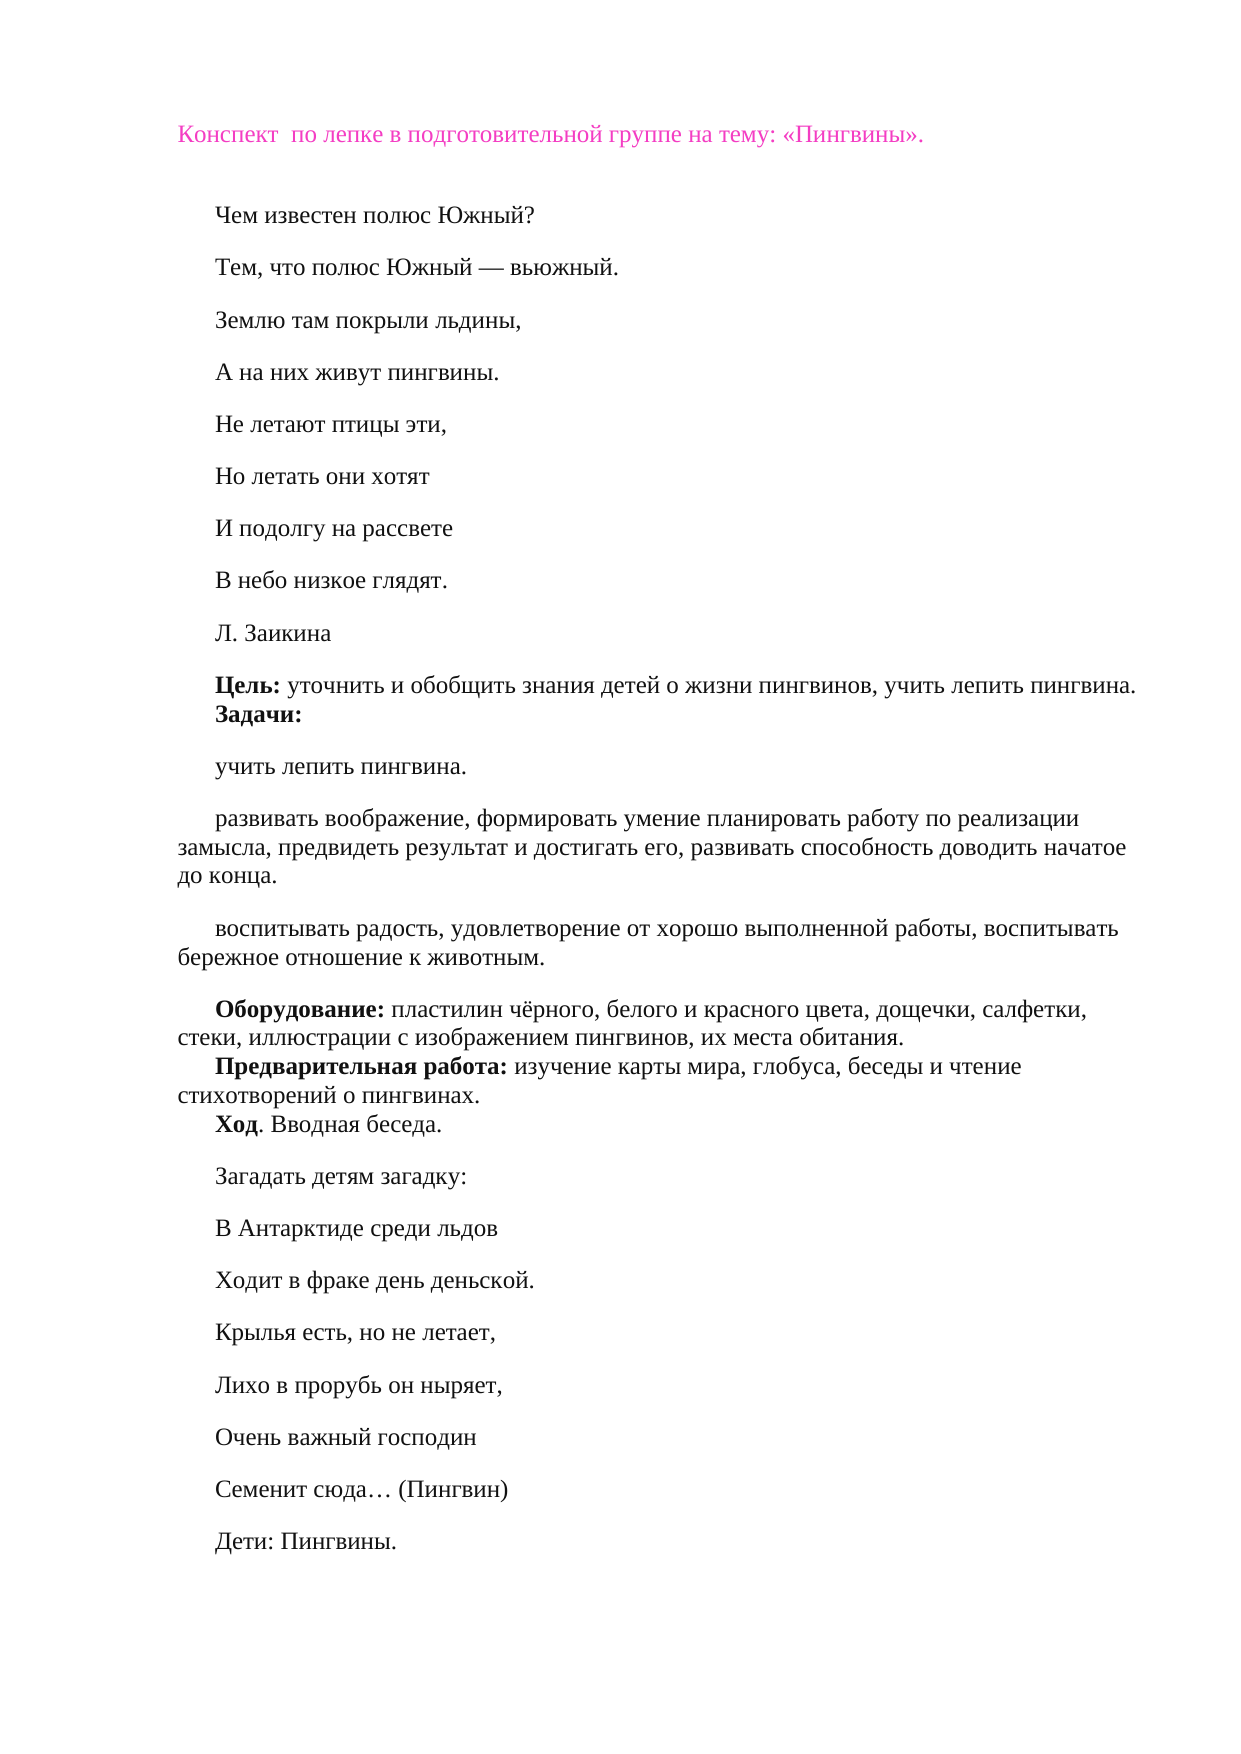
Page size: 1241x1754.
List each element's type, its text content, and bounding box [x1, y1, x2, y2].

text Землю там покрыли льдины, [177, 305, 1152, 333]
text А на них живут пингвины. [177, 357, 1152, 386]
text Ходит в фраке день деньской. [177, 1265, 1152, 1294]
text Задачи: [177, 699, 1152, 727]
text Не летают птицы эти, [177, 409, 1152, 438]
text Загадать детям загадку: [177, 1161, 1152, 1190]
text Крылья есть, но не летает, [177, 1317, 1152, 1346]
text Оборудование: пластилин чёрного, белого и красного цвета, дощечки, салфетки, стеки, иллюстрации с изображением пингвинов, их места обитания. [177, 994, 1152, 1051]
text Лихо в прорубь он ныряет, [177, 1370, 1152, 1398]
text развивать воображение, формировать умение планировать работу по реализации замысла, предвидеть результат и достигать его, развивать способность доводить начатое до конца. [177, 803, 1152, 889]
text И подолгу на рассвете [177, 513, 1152, 542]
text Предварительная работа: изучение карты мира, глобуса, беседы и чтение стихотворений о пингвинах. [177, 1051, 1152, 1109]
text Очень важный господин [177, 1422, 1152, 1451]
text В Антарктиде среди льдов [177, 1213, 1152, 1242]
text Но летать они хотят [177, 461, 1152, 490]
text В небо низкое глядят. [177, 566, 1152, 594]
text Чем известен полюс Южный? [177, 200, 1152, 229]
text Дети: Пингвины. [177, 1526, 1152, 1555]
text воспитывать радость, удовлетворение от хорошо выполненной работы, воспитывать бережное отношение к животным. [177, 913, 1152, 970]
text Цель: уточнить и обобщить знания детей о жизни пингвинов, учить лепить пингвина. [177, 670, 1152, 699]
text Конспект по лепке в подготовительной группе на тему: «Пингвины». [177, 118, 1152, 148]
text Тем, что полюс Южный — вьюжный. [177, 252, 1152, 281]
text Л. Заикина [177, 618, 1152, 647]
text учить лепить пингвина. [177, 751, 1152, 780]
text Ход. Вводная беседа. [177, 1109, 1152, 1137]
text Семенит сюда… (Пингвин) [177, 1474, 1152, 1503]
